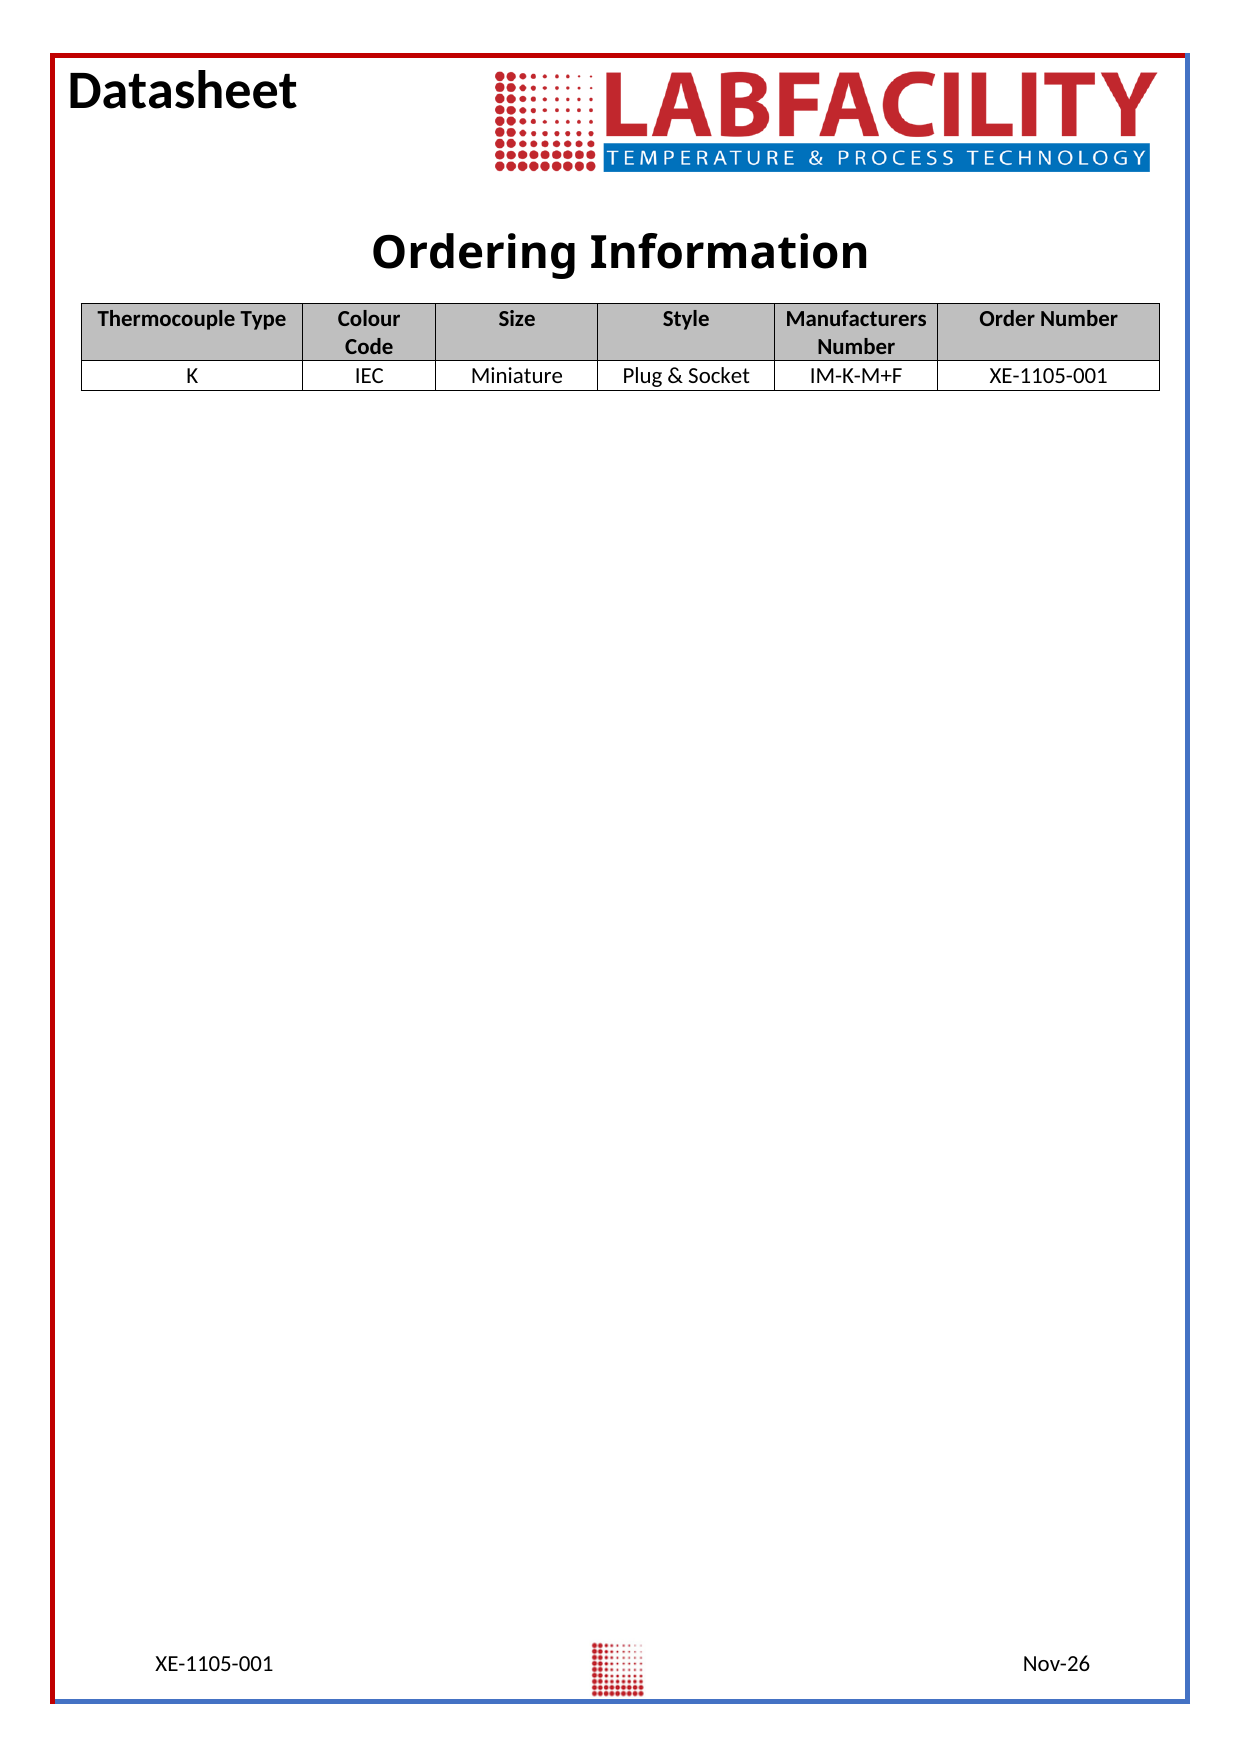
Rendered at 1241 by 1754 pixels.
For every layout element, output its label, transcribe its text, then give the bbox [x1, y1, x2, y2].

table_cell Miniature [436, 361, 597, 389]
picture [457, 60, 1180, 182]
table_cell Plug & Socket [598, 361, 774, 389]
table_header Colour Code [303, 304, 435, 360]
table_header Thermocouple Type [82, 304, 302, 360]
table_header Order Number [938, 304, 1159, 360]
table_cell K [82, 361, 302, 389]
table_cell IEC [303, 361, 435, 389]
table_cell XE-1105-001 [938, 361, 1159, 389]
picture [589, 1638, 646, 1699]
table_header Style [598, 304, 774, 360]
text Ordering Information [150, 219, 1090, 282]
table_cell IM-K-M+F [775, 361, 937, 389]
table_header Manufacturers Number [775, 304, 937, 360]
table_header Size [436, 304, 597, 360]
